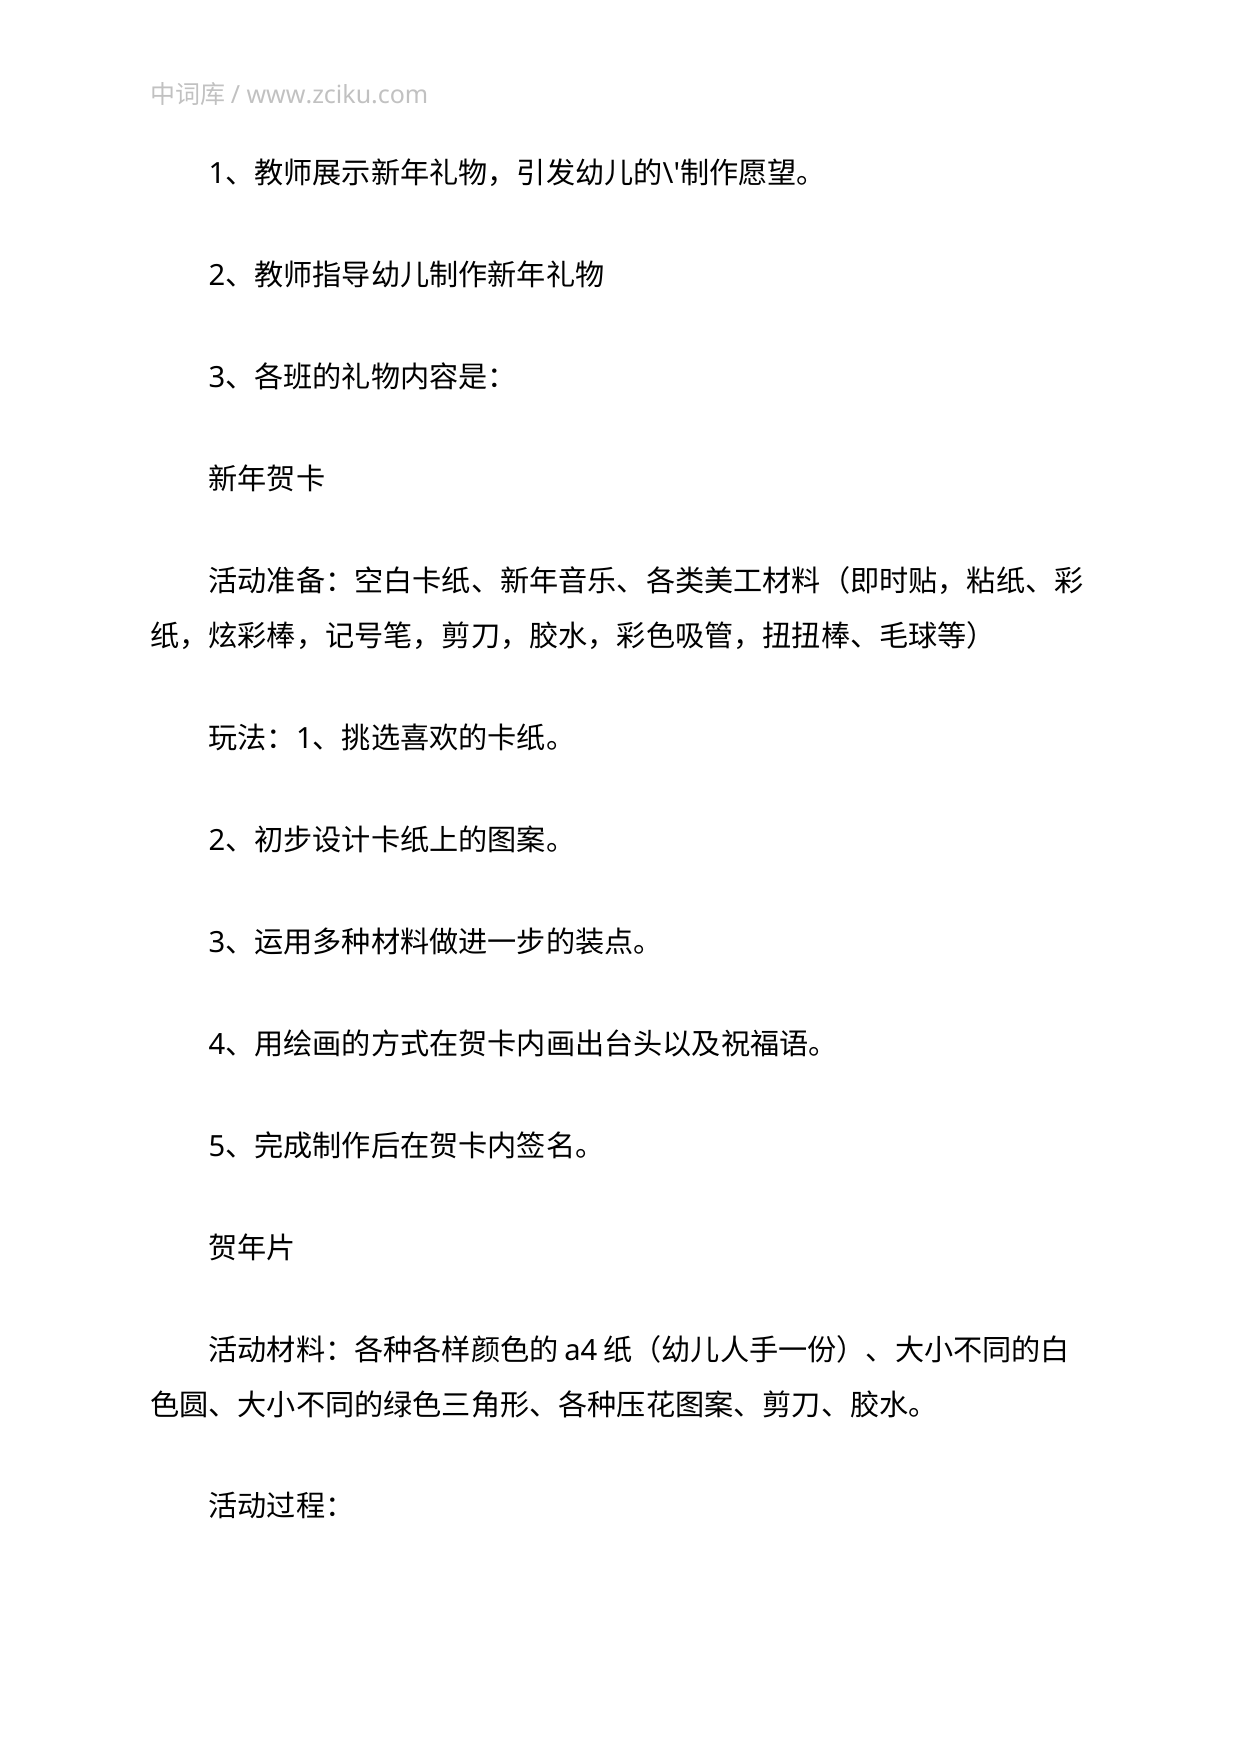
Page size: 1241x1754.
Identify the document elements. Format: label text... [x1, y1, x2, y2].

text 3、运用多种材料做进一步的装点。 [150, 918, 1090, 961]
text 玩法：1、挑选喜欢的卡纸。 [150, 714, 1090, 757]
text 5、完成制作后在贺卡内签名。 [150, 1122, 1090, 1165]
text 活动准备：空白卡纸、新年音乐、各类美工材料（即时贴，粘纸、彩纸，炫彩棒，记号笔，剪刀，胶水，彩色吸管，扭扭棒、毛球等） [150, 558, 1090, 655]
text 新年贺卡 [150, 456, 1090, 498]
text 4、用绘画的方式在贺卡内画出台头以及祝福语。 [150, 1020, 1090, 1063]
text 活动材料：各种各样颜色的a4纸（幼儿人手一份）、大小不同的白色圆、大小不同的绿色三角形、各种压花图案、剪刀、胶水。 [150, 1326, 1090, 1423]
text 2、初步设计卡纸上的图案。 [150, 816, 1090, 859]
text 2、教师指导幼儿制作新年礼物 [150, 252, 1090, 294]
text 活动过程： [150, 1483, 1090, 1525]
text 3、各班的礼物内容是： [150, 354, 1090, 396]
text 1、教师展示新年礼物，引发幼儿的\'制作愿望。 [150, 150, 1090, 192]
text 贺年片 [150, 1224, 1090, 1267]
